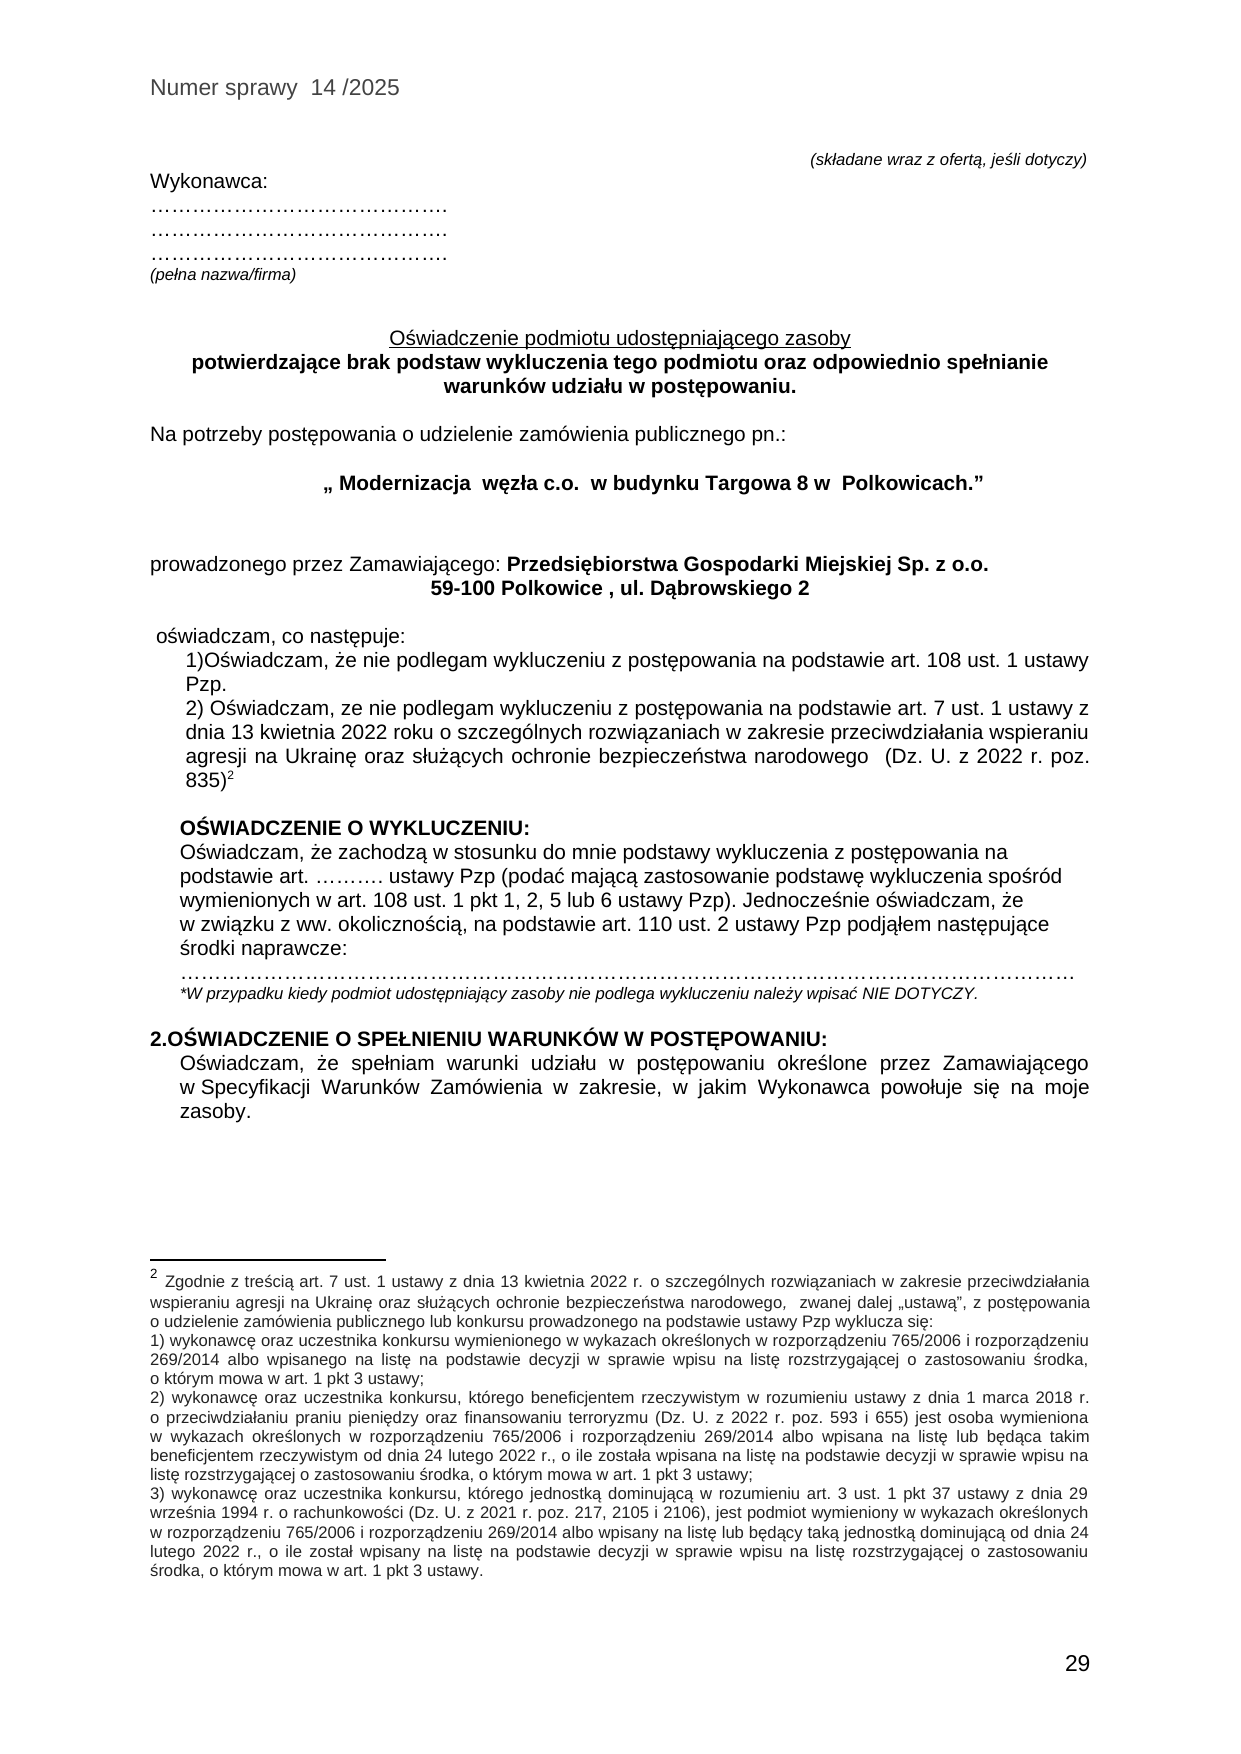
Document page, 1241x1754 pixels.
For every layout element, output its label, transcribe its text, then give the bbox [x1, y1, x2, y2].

text 2.OŚWIADCZENIE O SPEŁNIENIU WARUNKÓW W POSTĘPOWANIU: [150, 1027, 1090, 1051]
text ……………………………………. [150, 193, 1090, 217]
text 59-100 Polkowice , ul. Dąbrowskiego 2 [150, 576, 1090, 600]
text ……………………………………. [150, 241, 1090, 265]
text ……………………………………. [150, 217, 1090, 241]
text (składane wraz z ofertą, jeśli dotyczy) [740, 150, 1090, 169]
text oświadczam, co następuje: [150, 624, 1090, 648]
text potwierdzające brak podstaw wykluczenia tego podmiotu oraz odpowiednio spełnianie warunków udziału w postępowaniu. [150, 350, 1090, 398]
list „ Modernizacja węzła c.o. w budynku Targowa 8 w Polkowicach.” [217, 471, 1090, 494]
list *W przypadku kiedy podmiot udostępniający zasoby nie podlega wykluczeniu należy wpisać NIE DOTYCZY. [179, 983, 1090, 1003]
text prowadzonego przez Zamawiającego: Przedsiębiorstwa Gospodarki Miejskiej Sp. z o.o. [150, 552, 1090, 576]
list 1)Oświadczam, że nie podlegam wykluczeniu z postępowania na podstawie art. 108 ust. 1 ustawy Pzp. [185, 648, 1090, 696]
subtitle Oświadczenie podmiotu udostępniającego zasoby [150, 326, 1090, 350]
text Wykonawca: [150, 169, 1090, 193]
text Oświadczam, że zachodzą w stosunku do mnie podstawy wykluczenia z postępowania na podstawie art. ………. ustawy Pzp (podać mającą zastosowanie podstawę wykluczenia spośród wymienionych w art. 108 ust. 1 pkt 1, 2, 5 lub 6 ustawy Pzp). Jednocześnie oświadczam, że w związku z ww. okolicznością, na podstawie art. 110 ust. 2 ustawy Pzp podjąłem następujące środki naprawcze: ………………………………………………………………………………………………………………… [179, 840, 1090, 983]
text OŚWIADCZENIE O WYKLUCZENIU: [179, 816, 1090, 840]
text (pełna nazwa/firma) [150, 265, 1090, 284]
text Na potrzeby postępowania o udzielenie zamówienia publicznego pn.: [150, 422, 1090, 446]
list 2) Oświadczam, ze nie podlegam wykluczeniu z postępowania na podstawie art. 7 ust. 1 ustawy z dnia 13 kwietnia 2022 roku o szczególnych rozwiązaniach w zakresie przeciwdziałania wspieraniu agresji na Ukrainę oraz służących ochronie bezpieczeństwa narodowego (Dz. U. z 2022 r. poz. 835) [185, 696, 1090, 792]
list Oświadczam, że spełniam warunki udziału w postępowaniu określone przez Zamawiającego w Specyfikacji Warunków Zamówienia w zakresie, w jakim Wykonawca powołuje się na moje zasoby. [179, 1051, 1090, 1122]
